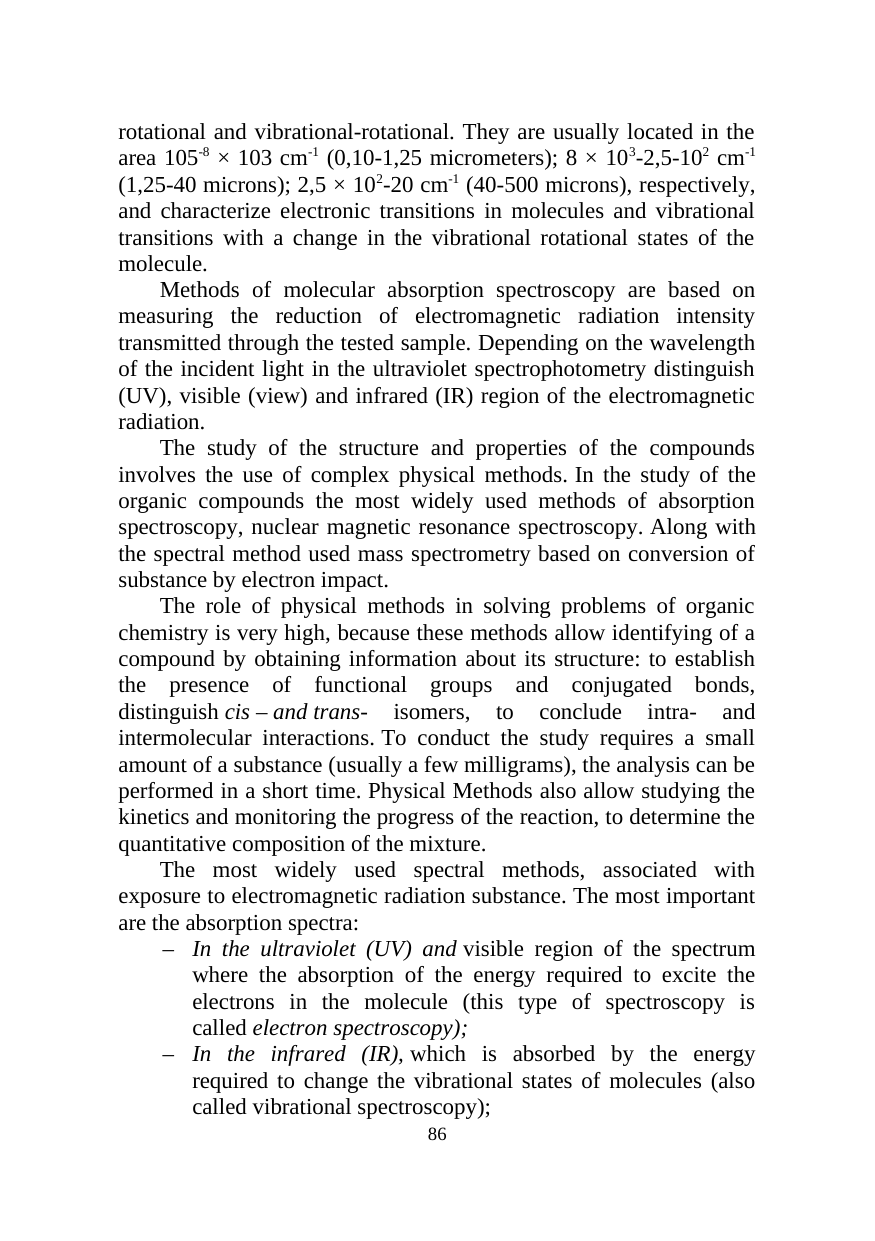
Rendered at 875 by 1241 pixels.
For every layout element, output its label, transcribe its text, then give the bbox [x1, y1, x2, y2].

list In the ultraviolet (UV) and visible region of the spectrum where the absorption of the energy required to excite the electrons in the molecule (this type of spectroscopy is called electron spectroscopy); [162, 935, 756, 1041]
text Methods of molecular absorption spectroscopy are based on measuring the reduction of electromagnetic radiation intensity transmitted through the tested sample. Depending on the wavelength of the incident light in the ultraviolet spectrophotometry distinguish (UV), visible (view) and infrared (IR) region of the electromagnetic radiation. [118, 276, 756, 434]
text The study of the structure and properties of the compounds involves the use of complex physical methods. In the study of the organic compounds the most widely used methods of absorption spectroscopy, nuclear magnetic resonance spectroscopy. Along with the spectral method used mass spectrometry based on conversion of substance by electron impact. [118, 434, 756, 592]
text The most widely used spectral methods, associated with exposure to electromagnetic radiation substance. The most important are the absorption spectra: [118, 856, 756, 935]
list In the infrared (IR), which is absorbed by the energy required to change the vibrational states of molecules (also called vibrational spectroscopy); [162, 1041, 756, 1119]
text The role of physical methods in solving problems of organic chemistry is very high, because these methods allow identifying of a compound by obtaining information about its structure: to establish the presence of functional groups and conjugated bonds, distinguish cis – and trans- isomers, to conclude intra- and intermolecular interactions. To conduct the study requires a small amount of a substance (usually a few milligrams), the analysis can be performed in a short time. Physical Methods also allow studying the kinetics and monitoring the progress of the reaction, to determine the quantitative composition of the mixture. [118, 592, 756, 856]
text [118, 118, 756, 276]
